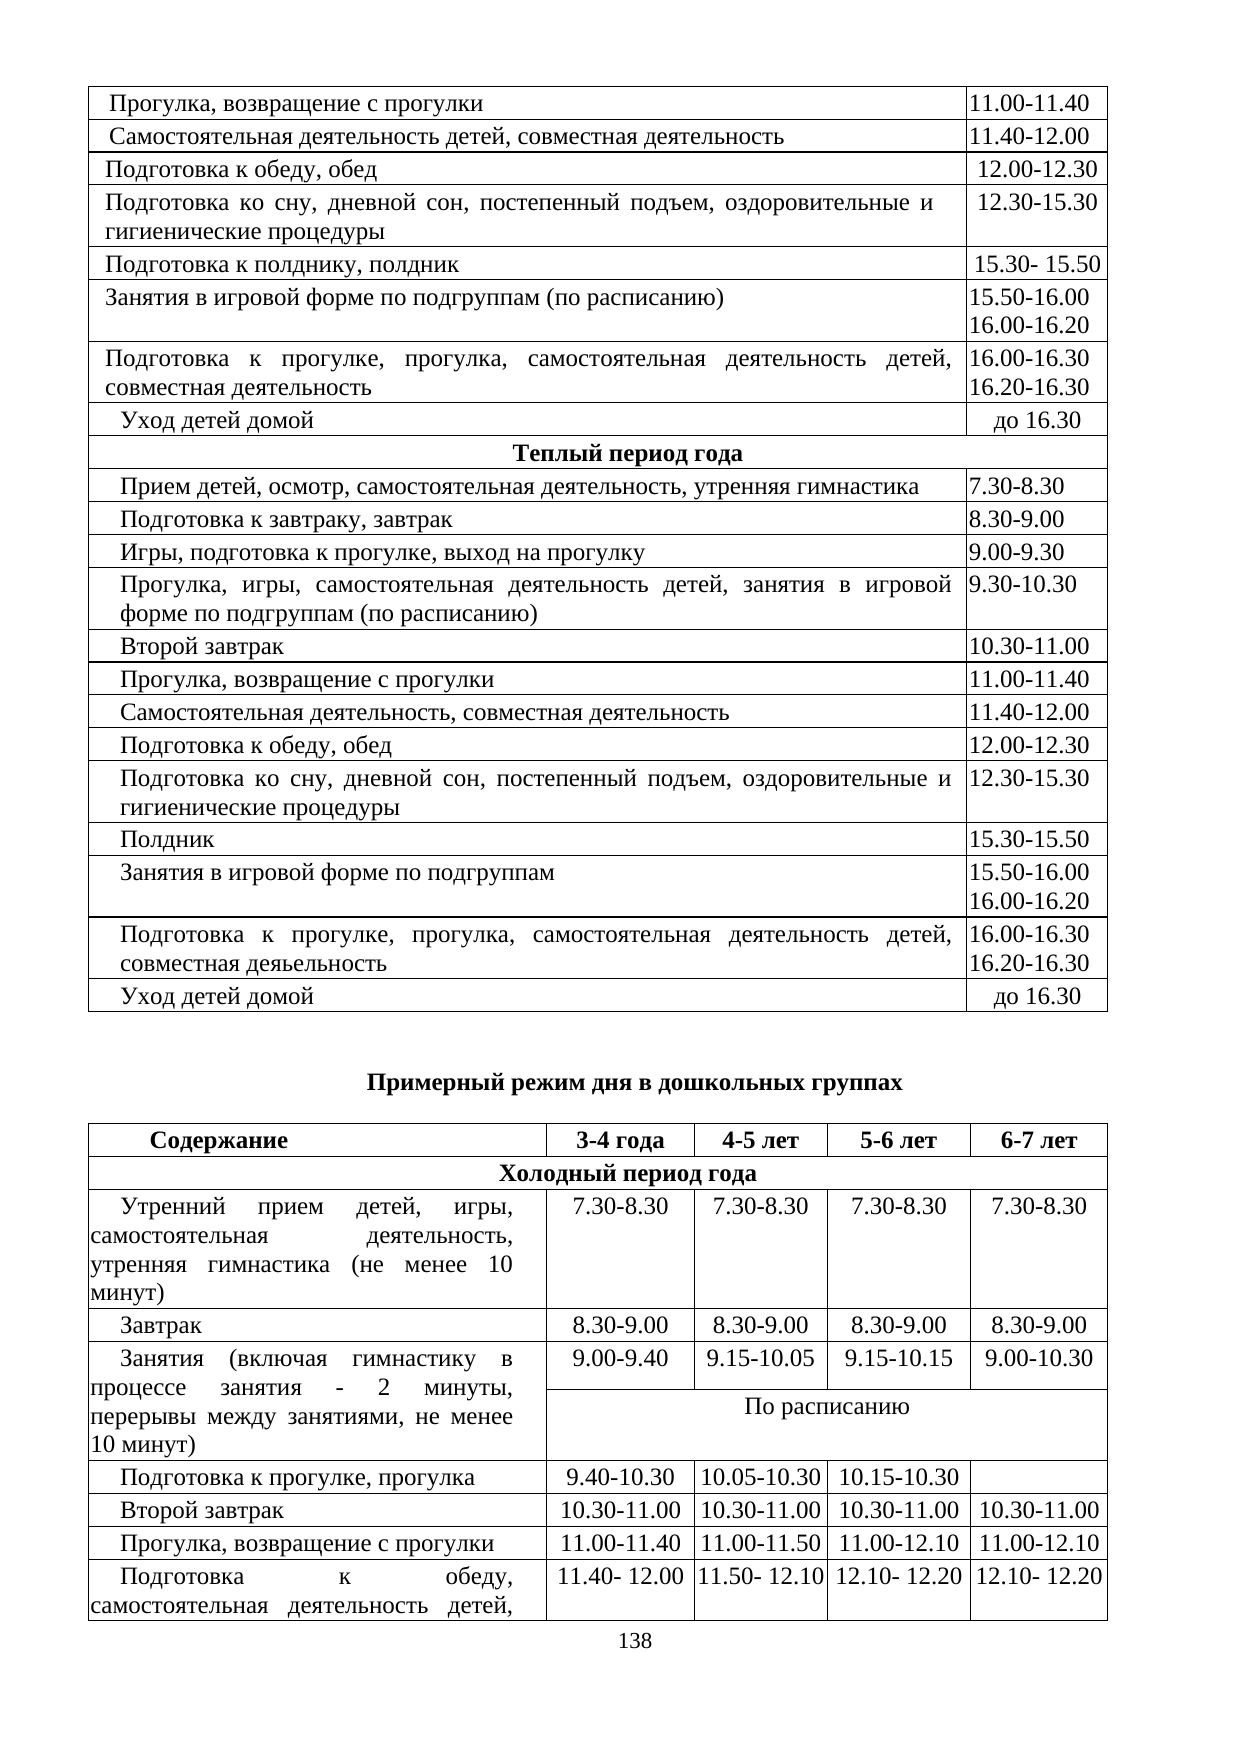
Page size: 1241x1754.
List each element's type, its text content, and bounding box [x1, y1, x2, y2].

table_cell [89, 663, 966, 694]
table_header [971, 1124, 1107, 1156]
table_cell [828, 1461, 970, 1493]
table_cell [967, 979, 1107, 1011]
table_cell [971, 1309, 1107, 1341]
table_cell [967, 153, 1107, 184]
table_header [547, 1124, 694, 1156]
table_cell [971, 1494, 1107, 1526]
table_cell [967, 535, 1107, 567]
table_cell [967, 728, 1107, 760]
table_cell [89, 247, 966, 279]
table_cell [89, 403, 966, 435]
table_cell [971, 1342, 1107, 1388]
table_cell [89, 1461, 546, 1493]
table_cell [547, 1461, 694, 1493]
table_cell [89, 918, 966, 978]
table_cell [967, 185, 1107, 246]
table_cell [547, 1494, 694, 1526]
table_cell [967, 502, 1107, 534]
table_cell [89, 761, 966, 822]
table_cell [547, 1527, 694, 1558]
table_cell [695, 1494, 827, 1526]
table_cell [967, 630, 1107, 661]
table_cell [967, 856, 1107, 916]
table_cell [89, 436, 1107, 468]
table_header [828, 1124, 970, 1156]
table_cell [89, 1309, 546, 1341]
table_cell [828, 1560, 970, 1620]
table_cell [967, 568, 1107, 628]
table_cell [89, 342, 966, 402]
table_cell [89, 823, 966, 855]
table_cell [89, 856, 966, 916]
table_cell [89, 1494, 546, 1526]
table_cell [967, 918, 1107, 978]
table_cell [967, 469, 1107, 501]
text Примерный режим дня в дошкольных группах [118, 1067, 1152, 1096]
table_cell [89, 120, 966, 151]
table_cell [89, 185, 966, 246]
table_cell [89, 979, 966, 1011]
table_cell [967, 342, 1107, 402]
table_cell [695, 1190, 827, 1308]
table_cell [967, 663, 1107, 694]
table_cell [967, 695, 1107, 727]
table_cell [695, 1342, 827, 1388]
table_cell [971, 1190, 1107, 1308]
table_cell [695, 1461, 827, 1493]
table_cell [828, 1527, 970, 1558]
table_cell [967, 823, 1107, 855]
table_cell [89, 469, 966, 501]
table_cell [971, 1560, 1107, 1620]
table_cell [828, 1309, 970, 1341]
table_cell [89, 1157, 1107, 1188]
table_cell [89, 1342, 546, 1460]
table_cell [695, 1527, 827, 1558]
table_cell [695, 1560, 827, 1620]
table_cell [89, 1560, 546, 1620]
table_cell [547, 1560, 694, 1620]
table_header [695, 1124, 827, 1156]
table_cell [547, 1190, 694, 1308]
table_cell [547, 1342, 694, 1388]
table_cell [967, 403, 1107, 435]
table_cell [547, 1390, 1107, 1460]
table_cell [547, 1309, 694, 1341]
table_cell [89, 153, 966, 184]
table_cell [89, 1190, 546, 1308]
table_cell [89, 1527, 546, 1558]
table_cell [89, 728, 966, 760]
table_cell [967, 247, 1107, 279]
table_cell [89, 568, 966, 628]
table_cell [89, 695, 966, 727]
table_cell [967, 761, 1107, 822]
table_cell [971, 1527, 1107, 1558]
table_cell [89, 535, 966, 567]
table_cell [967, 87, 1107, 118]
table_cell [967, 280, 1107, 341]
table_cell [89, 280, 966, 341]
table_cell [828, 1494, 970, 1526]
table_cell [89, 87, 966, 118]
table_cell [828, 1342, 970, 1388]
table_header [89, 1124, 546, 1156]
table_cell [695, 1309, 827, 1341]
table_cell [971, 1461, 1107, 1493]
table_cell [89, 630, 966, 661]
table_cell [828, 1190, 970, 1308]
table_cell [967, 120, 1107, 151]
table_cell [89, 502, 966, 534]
